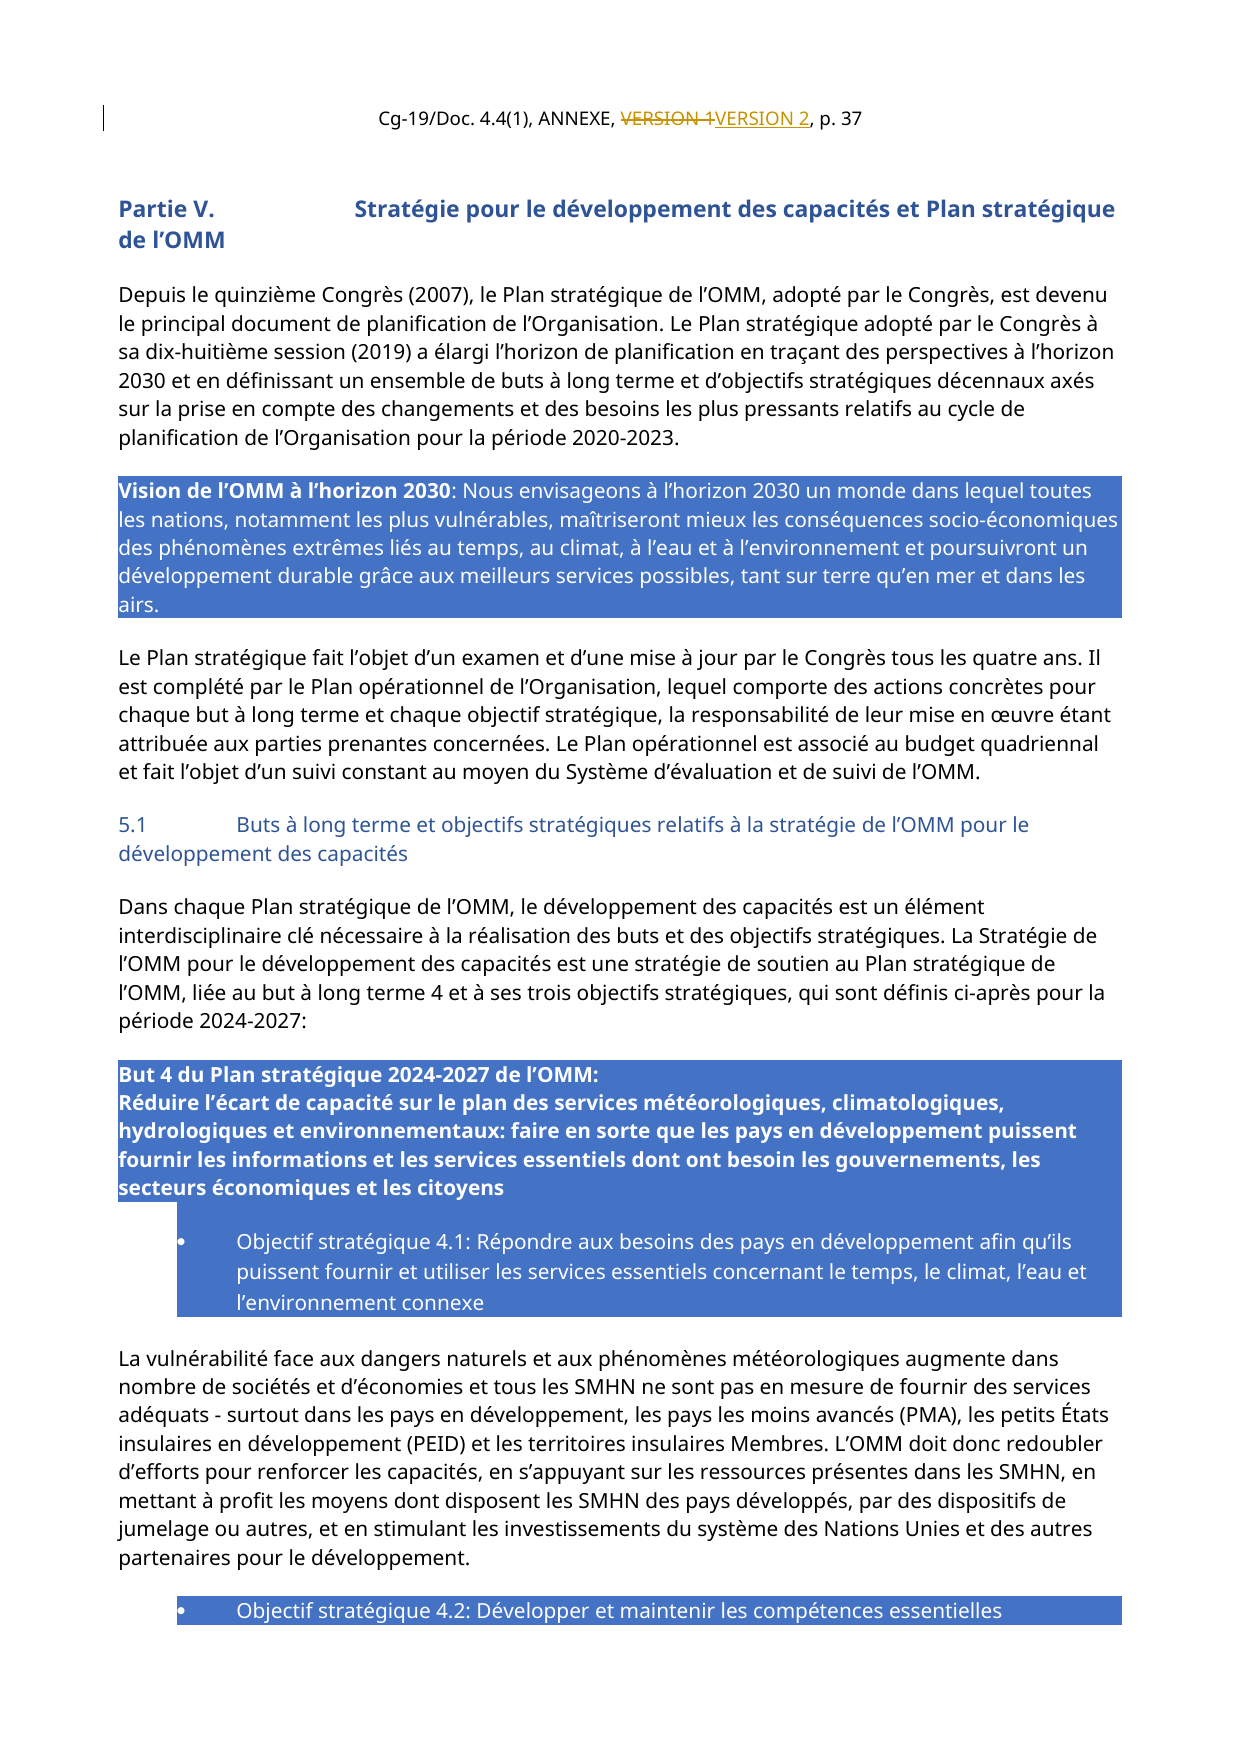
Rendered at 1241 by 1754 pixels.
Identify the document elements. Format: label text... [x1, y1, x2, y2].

text Partie V. Stratégie pour le développement des capacités et Plan stratégique de l’OMM [118, 193, 1122, 256]
list Objectif stratégique 4.1: Répondre aux besoins des pays en développement afin qu’ils puissent fournir et utiliser les services essentiels concernant le temps, le climat, l’eau et l’environnement connexe [177, 1227, 1122, 1317]
text Le Plan stratégique fait l’objet d’un examen et d’une mise à jour par le Congrès tous les quatre ans. Il est complété par le Plan opérationnel de l’Organisation, lequel comporte des actions concrètes pour chaque but à long terme et chaque objectif stratégique, la responsabilité de leur mise en œuvre étant attribuée aux parties prenantes concernées. Le Plan opérationnel est associé au budget quadriennal et fait l’objet d’un suivi constant au moyen du Système d’évaluation et de suivi de l’OMM. [118, 643, 1122, 786]
text 5.1 Buts à long terme et objectifs stratégiques relatifs à la stratégie de l’OMM pour le développement des capacités [118, 811, 1122, 867]
text Dans chaque Plan stratégique de l’OMM, le développement des capacités est un élément interdisciplinaire clé nécessaire à la réalisation des buts et des objectifs stratégiques. La Stratégie de l’OMM pour le développement des capacités est une stratégie de soutien au Plan stratégique de l’OMM, liée au but à long terme 4 et à ses trois objectifs stratégiques, qui sont définis ci-après pour la période 2024-2027: [118, 892, 1122, 1035]
text But 4 du Plan stratégique 2024-2027 de l’OMM: Réduire l’écart de capacité sur le plan des services météorologiques, climatologiques, hydrologiques et environnementaux: faire en sorte que les pays en développement puissent fournir les informations et les services essentiels dont ont besoin les gouvernements, les secteurs économiques et les citoyens [118, 1060, 1122, 1202]
text La vulnérabilité face aux dangers naturels et aux phénomènes météorologiques augmente dans nombre de sociétés et d’économies et tous les SMHN ne sont pas en mesure de fournir des services adéquats - surtout dans les pays en développement, les pays les moins avancés (PMA), les petits États insulaires en développement (PEID) et les territoires insulaires Membres. L’OMM doit donc redoubler d’efforts pour renforcer les capacités, en s’appuyant sur les ressources présentes dans les SMHN, en mettant à profit les moyens dont disposent les SMHN des pays développés, par des dispositifs de jumelage ou autres, et en stimulant les investissements du système des Nations Unies et des autres partenaires pour le développement. [118, 1344, 1122, 1571]
text Vision de l’OMM à l’horizon 2030: Nous envisageons à l’horizon 2030 un monde dans lequel toutes les nations, notamment les plus vulnérables, maîtriseront mieux les conséquences socio-économiques des phénomènes extrêmes liés au temps, au climat, à l’eau et à l’environnement et poursuivront un développement durable grâce aux meilleurs services possibles, tant sur terre qu’en mer et dans les airs. [118, 476, 1122, 618]
text Depuis le quinzième Congrès (2007), le Plan stratégique de l’OMM, adopté par le Congrès, est devenu le principal document de planification de l’Organisation. Le Plan stratégique adopté par le Congrès à sa dix-huitième session (2019) a élargi l’horizon de planification en traçant des perspectives à l’horizon 2030 et en définissant un ensemble de buts à long terme et d’objectifs stratégiques décennaux axés sur la prise en compte des changements et des besoins les plus pressants relatifs au cycle de planification de l’Organisation pour la période 2020-2023. [118, 281, 1122, 451]
list Objectif stratégique 4.2: Développer et maintenir les compétences essentielles [177, 1596, 1122, 1625]
